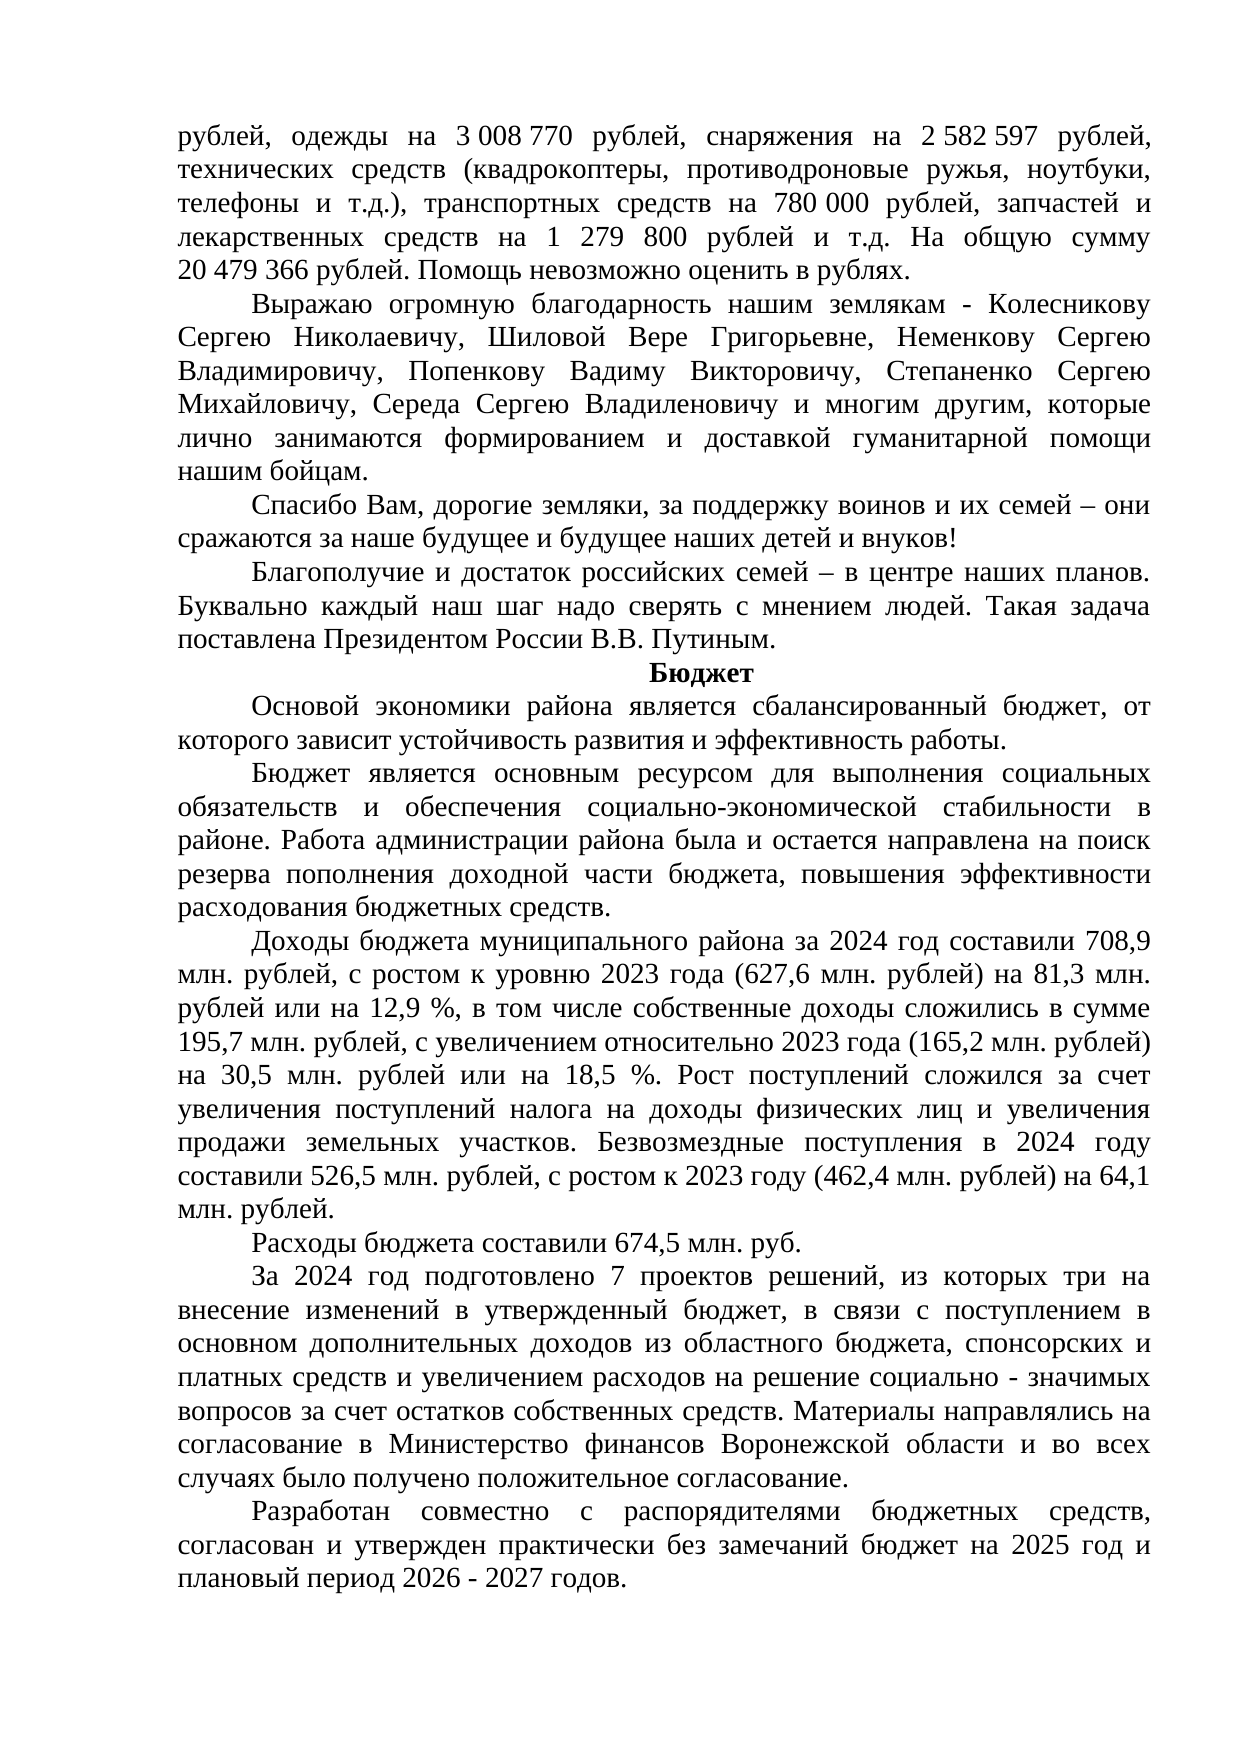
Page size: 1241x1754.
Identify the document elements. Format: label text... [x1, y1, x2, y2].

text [177, 118, 1152, 286]
text Бюджет [177, 655, 1152, 688]
text За 2024 год подготовлено 7 проектов решений, из которых три на внесение изменений в утвержденный бюджет, в связи с поступлением в основном дополнительных доходов из областного бюджета, спонсорских и платных средств и увеличением расходов на решение социально - значимых вопросов за счет остатков собственных средств. Материалы направлялись на согласование в Министерство финансов Воронежской области и во всех случаях было получено положительное согласование. [177, 1258, 1152, 1493]
text Выражаю огромную благодарность нашим землякам - Колесникову Сергею Николаевичу, Шиловой Вере Григорьевне, Неменкову Сергею Владимировичу, Попенкову Вадиму Викторовичу, Степаненко Сергею Михайловичу, Середа Сергею Владиленовичу и многим другим, которые лично занимаются формированием и доставкой гуманитарной помощи нашим бойцам. [177, 286, 1152, 487]
text Доходы бюджета муниципального района за 2024 год составили 708,9 млн. рублей, с ростом к уровню 2023 года (627,6 млн. рублей) на 81,3 млн. рублей или на 12,9 %, в том числе собственные доходы сложились в сумме 195,7 млн. рублей, с увеличением относительно 2023 года (165,2 млн. рублей) на 30,5 млн. рублей или на 18,5 %. Рост поступлений сложился за счет увеличения поступлений налога на доходы физических лиц и увеличения продажи земельных участков. Безвозмездные поступления в 2024 году составили 526,5 млн. рублей, с ростом к 2023 году (462,4 млн. рублей) на 64,1 млн. рублей. [177, 923, 1152, 1225]
text Основой экономики района является сбалансированный бюджет, от которого зависит устойчивость развития и эффективность работы. [177, 688, 1152, 755]
text Разработан совместно с распорядителями бюджетных средств, согласован и утвержден практически без замечаний бюджет на 2025 год и плановый период 2026 - 2027 годов. [177, 1493, 1152, 1594]
text Бюджет является основным ресурсом для выполнения социальных обязательств и обеспечения социально-экономической стабильности в районе. Работа администрации района была и остается направлена на поиск резерва пополнения доходной части бюджета, повышения эффективности расходования бюджетных средств. [177, 755, 1152, 923]
text Спасибо Вам, дорогие земляки, за поддержку воинов и их семей – они сражаются за наше будущее и будущее наших детей и внуков! [177, 487, 1152, 554]
text Благополучие и достаток российских семей – в центре наших планов. Буквально каждый наш шаг надо сверять с мнением людей. Такая задача поставлена Президентом России В.В. Путиным. [177, 554, 1152, 655]
text Расходы бюджета составили 674,5 млн. руб. [177, 1225, 1152, 1258]
